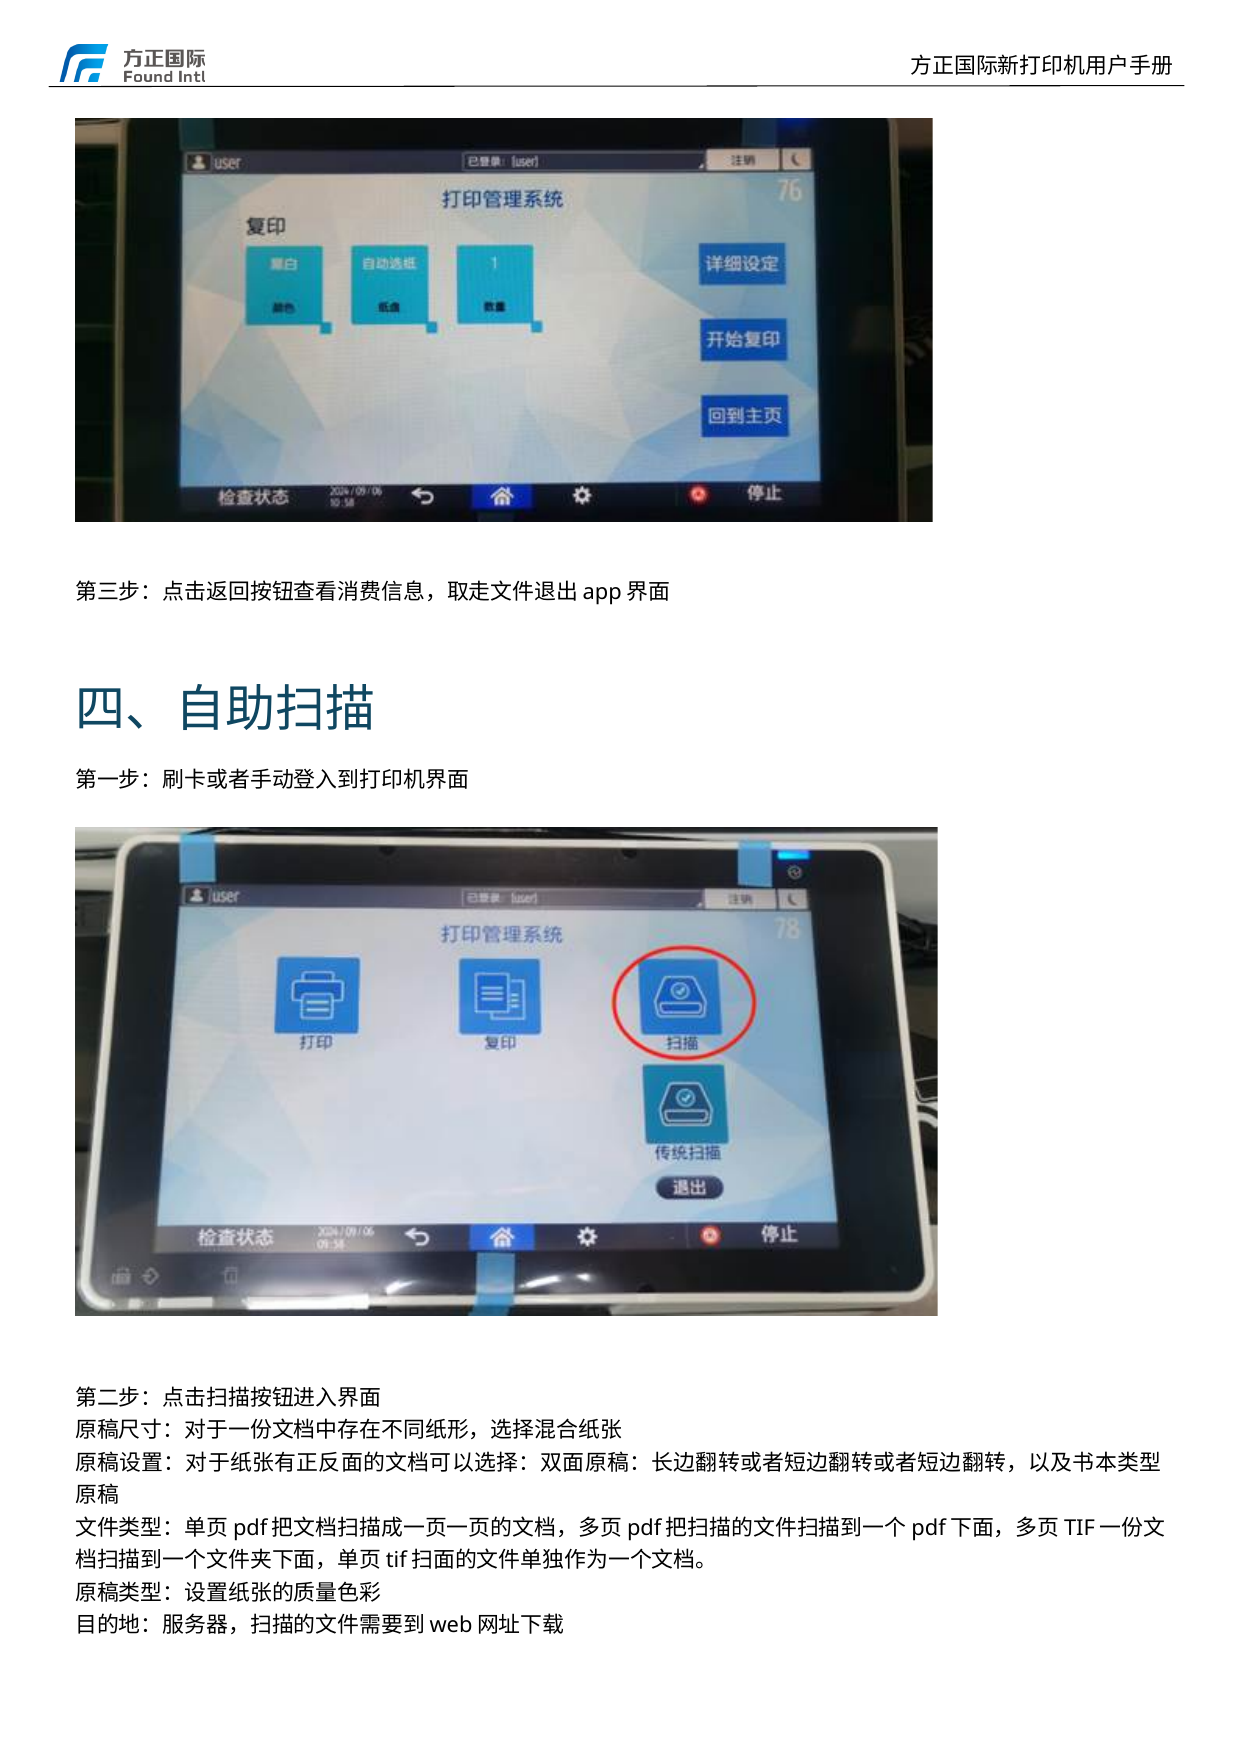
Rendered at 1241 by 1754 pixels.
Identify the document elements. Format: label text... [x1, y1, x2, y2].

text 第一步：刷卡或者手动登入到打印机界面 [75, 762, 1165, 794]
subtitle 四、自助扫描 [75, 656, 1165, 754]
picture [75, 827, 938, 1316]
picture [75, 118, 933, 522]
text 原稿尺寸：对于一份文档中存在不同纸形，选择混合纸张 [75, 1412, 1165, 1444]
text 第二步：点击扫描按钮进入界面 [75, 1379, 1165, 1412]
text 原稿设置：对于纸张有正反面的文档可以选择：双面原稿：长边翻转或者短边翻转或者短边翻转，以及书本类型原稿 [75, 1444, 1165, 1509]
picture [59, 44, 205, 82]
text 第三步：点击返回按钮查看消费信息，取走文件退出app界面 [75, 574, 1165, 606]
text 目的地：服务器，扫描的文件需要到web网址下载 [75, 1607, 1165, 1639]
text 文件类型：单页pdf把文档扫描成一页一页的文档，多页pdf把扫描的文件扫描到一个pdf下面，多页TIF一份文档扫描到一个文件夹下面，单页tif扫面的文件单独作为一个文档。 [75, 1509, 1165, 1574]
text 原稿类型：设置纸张的质量色彩 [75, 1574, 1165, 1607]
